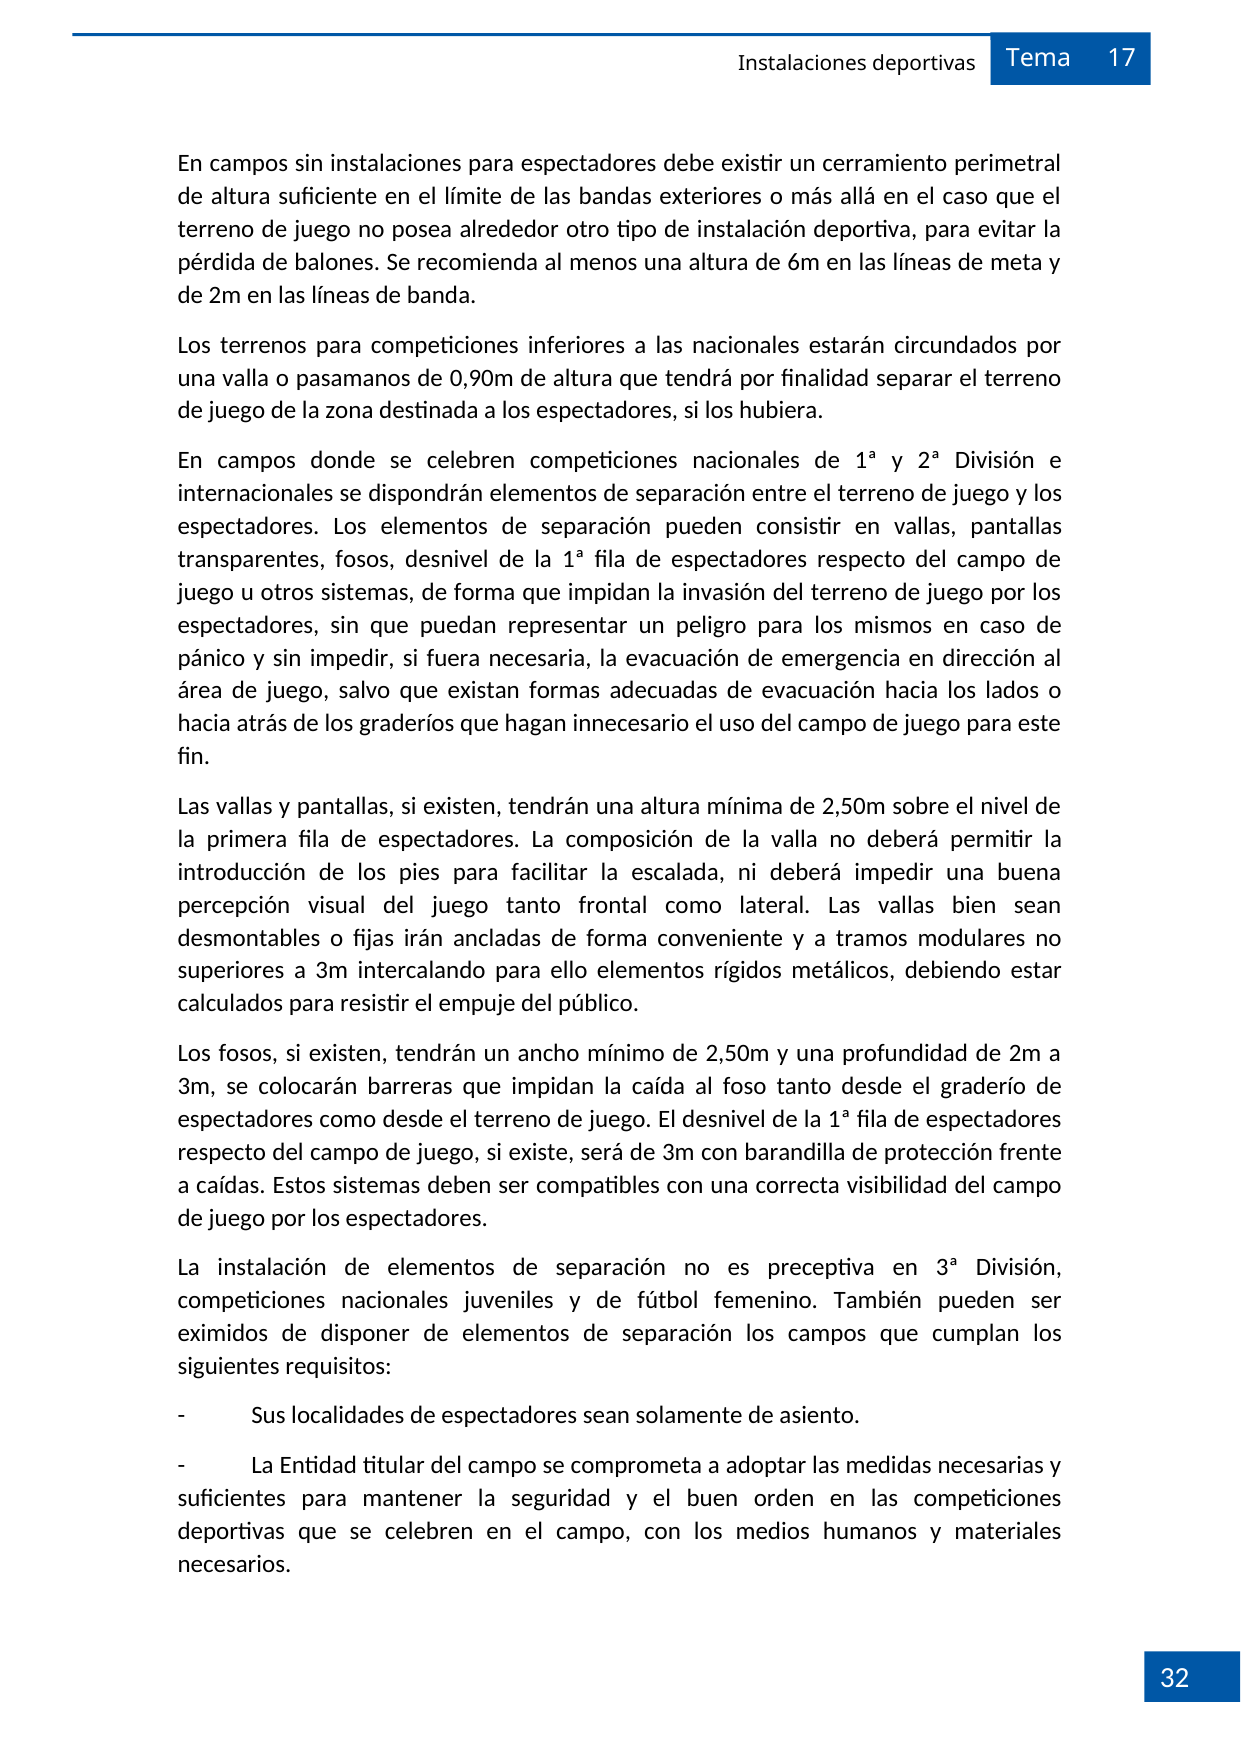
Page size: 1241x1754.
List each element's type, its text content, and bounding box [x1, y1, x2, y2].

text - La Entidad titular del campo se comprometa a adoptar las medidas necesarias y suficientes para mantener la seguridad y el buen orden en las competiciones deportivas que se celebren en el campo, con los medios humanos y materiales necesarios. [177, 1449, 1063, 1578]
text Las vallas y pantallas, si existen, tendrán una altura mínima de 2,50m sobre el nivel de la primera fila de espectadores. La composición de la valla no deberá permitir la introducción de los pies para facilitar la escalada, ni deberá impedir una buena percepción visual del juego tanto frontal como lateral. Las vallas bien sean desmontables o fijas irán ancladas de forma conveniente y a tramos modulares no superiores a 3m intercalando para ello elementos rígidos metálicos, debiendo estar calculados para resistir el empuje del público. [177, 790, 1063, 1018]
text La instalación de elementos de separación no es preceptiva en 3ª División, competiciones nacionales juveniles y de fútbol femenino. También pueden ser eximidos de disponer de elementos de separación los campos que cumplan los siguientes requisitos: [177, 1251, 1063, 1381]
text En campos donde se celebren competiciones nacionales de 1ª y 2ª División e internacionales se dispondrán elementos de separación entre el terreno de juego y los espectadores. Los elementos de separación pueden consistir en vallas, pantallas transparentes, fosos, desnivel de la 1ª fila de espectadores respecto del campo de juego u otros sistemas, de forma que impidan la invasión del terreno de juego por los espectadores, sin que puedan representar un peligro para los mismos en caso de pánico y sin impedir, si fuera necesaria, la evacuación de emergencia en dirección al área de juego, salvo que existan formas adecuadas de evacuación hacia los lados o hacia atrás de los graderíos que hagan innecesario el uso del campo de juego para este fin. [177, 444, 1063, 771]
text Los fosos, si existen, tendrán un ancho mínimo de 2,50m y una profundidad de 2m a 3m, se colocarán barreras que impidan la caída al foso tanto desde el graderío de espectadores como desde el terreno de juego. El desnivel de la 1ª fila de espectadores respecto del campo de juego, si existe, será de 3m con barandilla de protección frente a caídas. Estos sistemas deben ser compatibles con una correcta visibilidad del campo de juego por los espectadores. [177, 1037, 1063, 1232]
text - Sus localidades de espectadores sean solamente de asiento. [177, 1400, 1063, 1430]
text Los terrenos para competiciones inferiores a las nacionales estarán circundados por una valla o pasamanos de 0,90m de altura que tendrá por finalidad separar el terreno de juego de la zona destinada a los espectadores, si los hubiera. [177, 329, 1063, 425]
text En campos sin instalaciones para espectadores debe existir un cerramiento perimetral de altura suficiente en el límite de las bandas exteriores o más allá en el caso que el terreno de juego no posea alrededor otro tipo de instalación deportiva, para evitar la pérdida de balones. Se recomienda al menos una altura de 6m en las líneas de meta y de 2m en las líneas de banda. [177, 148, 1063, 310]
